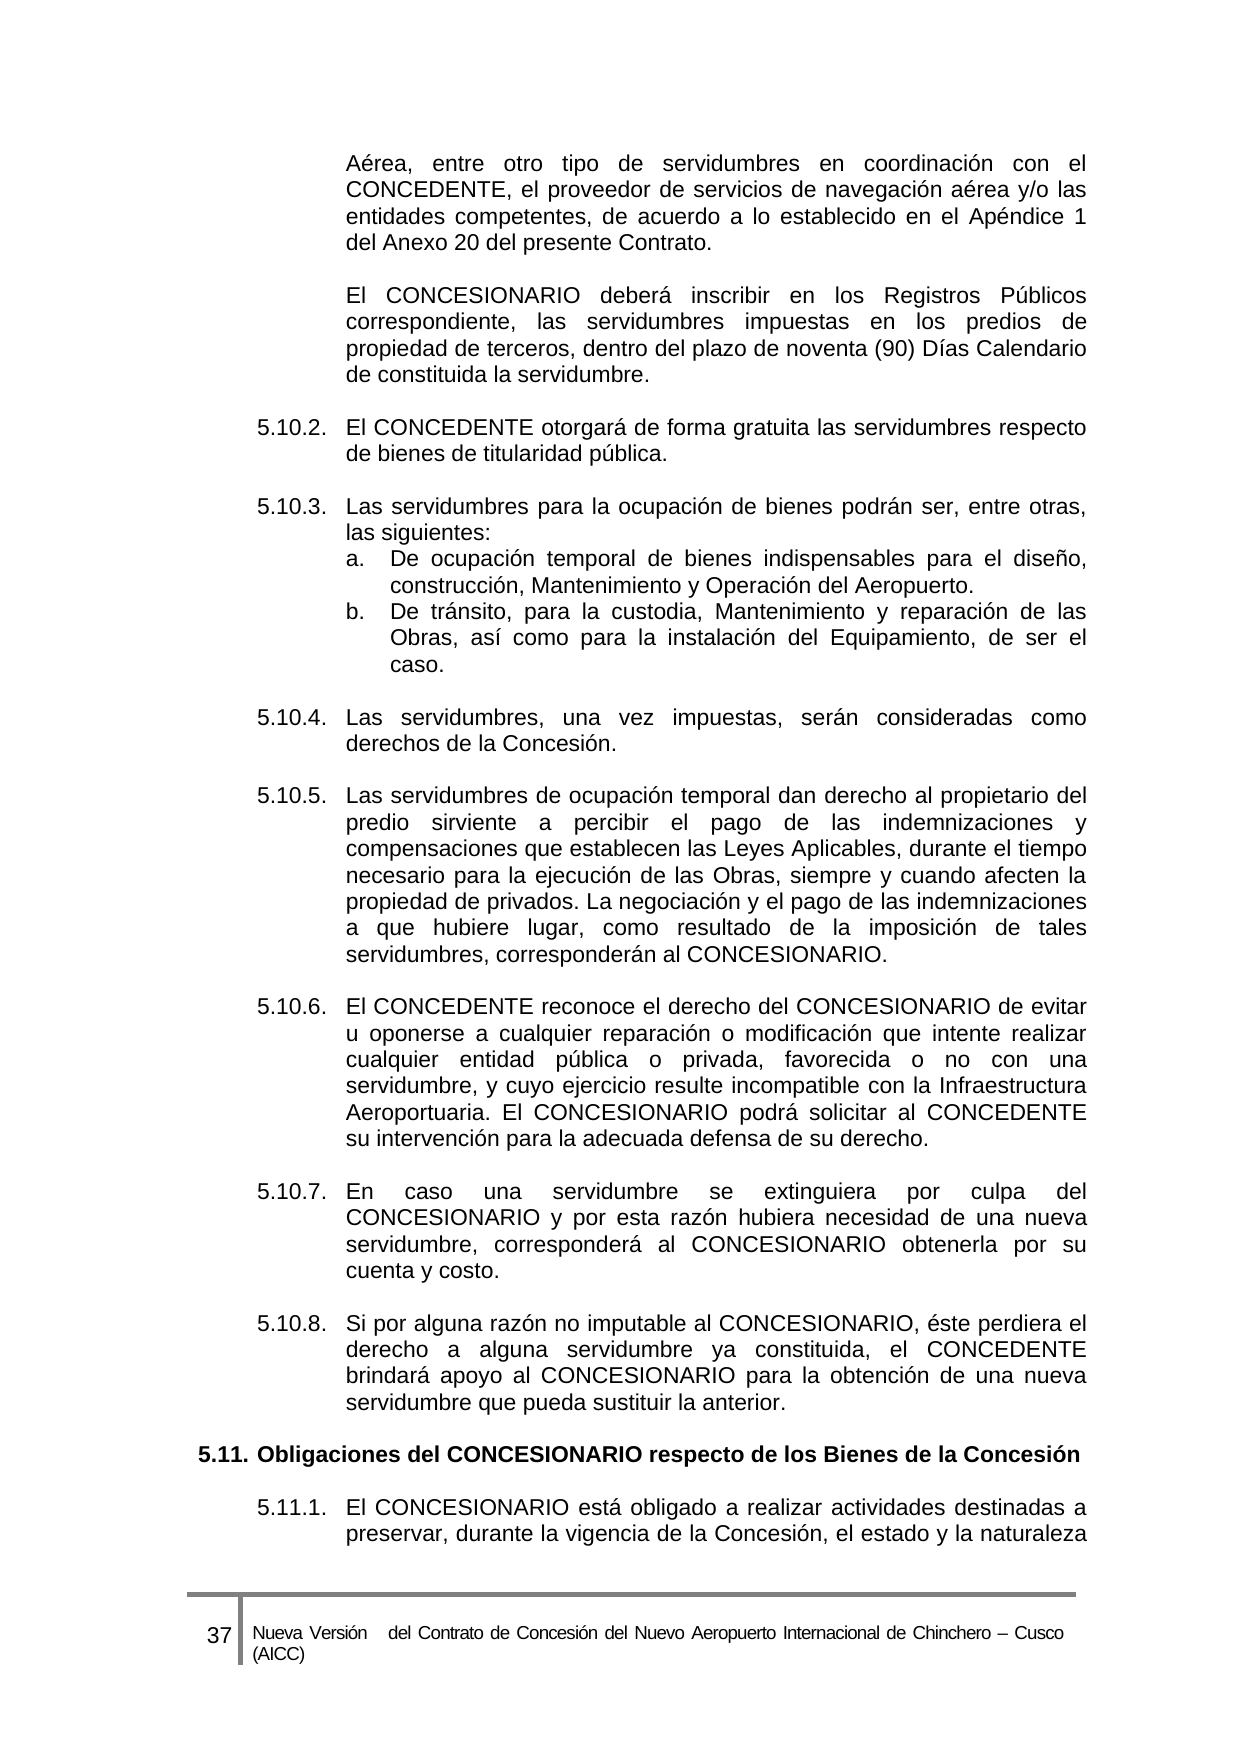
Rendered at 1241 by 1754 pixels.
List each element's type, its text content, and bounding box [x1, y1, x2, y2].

list Las servidumbres, una vez impuestas, serán consideradas como derechos de la Concesión. [257, 703, 1087, 756]
list El CONCEDENTE reconoce el derecho del CONCESIONARIO de evitar u oponerse a cualquier reparación o modificación que intente realizar cualquier entidad pública o privada, favorecida o no con una servidumbre, y cuyo ejercicio resulte incompatible con la Infraestructura Aeroportuaria. El CONCESIONARIO podrá solicitar al CONCEDENTE su intervención para la adecuada defensa de su derecho. [257, 993, 1087, 1151]
list De tránsito, para la custodia, Mantenimiento y reparación de las Obras, así como para la instalación del Equipamiento, de ser el caso. [346, 598, 1087, 677]
list El CONCEDENTE otorgará de forma gratuita las servidumbres respecto de bienes de titularidad pública. [257, 413, 1087, 466]
list En caso una servidumbre se extinguiera por culpa del CONCESIONARIO y por esta razón hubiera necesidad de una nueva servidumbre, corresponderá al CONCESIONARIO obtenerla por su cuenta y costo. [257, 1178, 1087, 1283]
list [257, 1494, 1087, 1547]
list Si por alguna razón no imputable al CONCESIONARIO, éste perdiera el derecho a alguna servidumbre ya constituida, el CONCEDENTE brindará apoyo al CONCESIONARIO para la obtención de una nueva servidumbre que pueda sustituir la anterior. [257, 1309, 1087, 1415]
list Obligaciones del CONCESIONARIO respecto de los Bienes de la Concesión [198, 1441, 1087, 1468]
text El CONCESIONARIO deberá inscribir en los Registros Públicos correspondiente, las servidumbres impuestas en los predios de propiedad de terceros, dentro del plazo de noventa (90) Días Calendario de constituida la servidumbre. [346, 282, 1087, 387]
list Las servidumbres de ocupación temporal dan derecho al propietario del predio sirviente a percibir el pago de las indemnizaciones y compensaciones que establecen las Leyes Aplicables, durante el tiempo necesario para la ejecución de las Obras, siempre y cuando afecten la propiedad de privados. La negociación y el pago de las indemnizaciones a que hubiere lugar, como resultado de la imposición de tales servidumbres, corresponderán al CONCESIONARIO. [257, 782, 1087, 967]
list De ocupación temporal de bienes indispensables para el diseño, construcción, Mantenimiento y Operación del Aeropuerto. [346, 545, 1087, 598]
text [346, 150, 1087, 255]
list Las servidumbres para la ocupación de bienes podrán ser, entre otras, las siguientes: [257, 493, 1087, 545]
